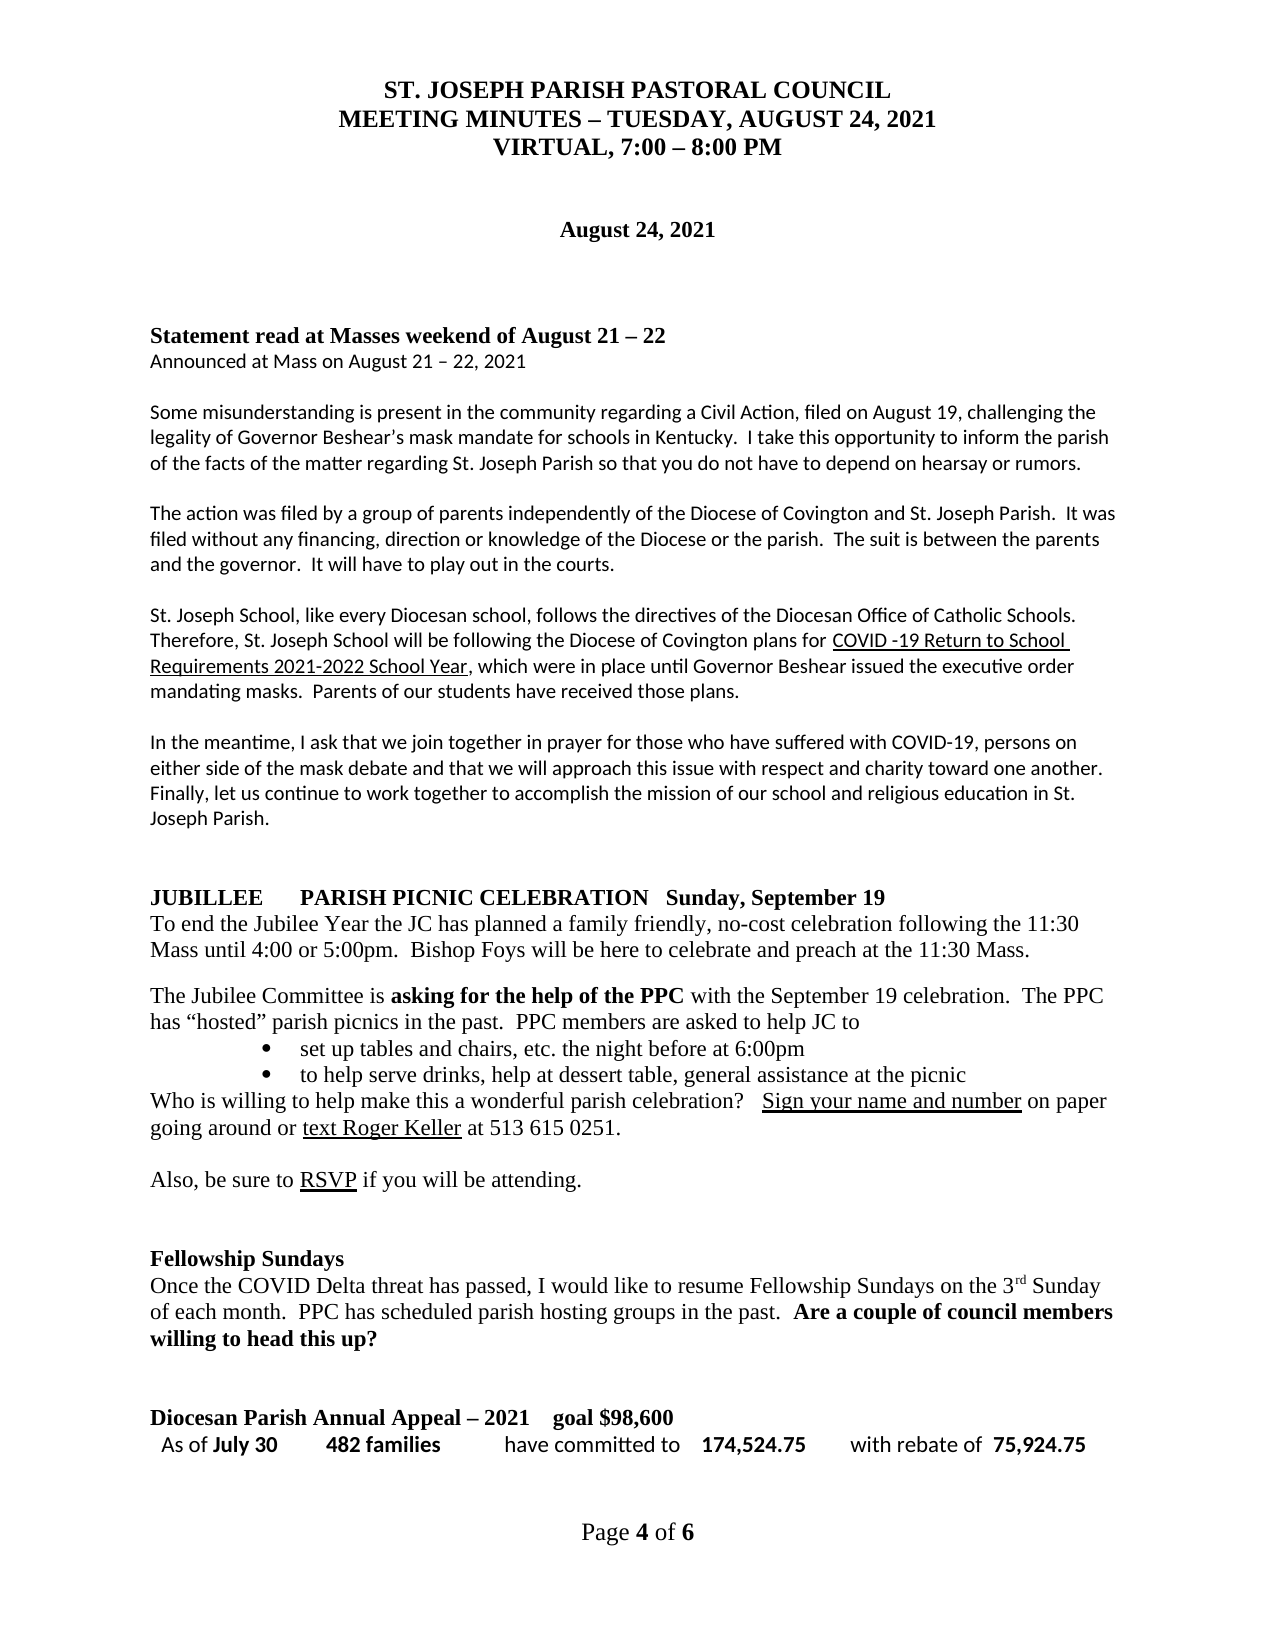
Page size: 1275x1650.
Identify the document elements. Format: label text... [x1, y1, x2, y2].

text Diocesan Parish Annual Appeal – 2021 goal $98,600 [150, 1404, 1125, 1430]
text Also, be sure to RSVP if you will be attending. [150, 1166, 1125, 1193]
text To end the Jubilee Year the JC has planned a family friendly, no-cost celebration following the 11:30 Mass until 4:00 or 5:00pm. Bishop Foys will be here to celebrate and preach at the 11:30 Mass. [150, 910, 1125, 963]
text August 24, 2021 [150, 216, 1125, 243]
text Statement read at Masses weekend of August 21 – 22 [150, 322, 1125, 348]
table_header As of July 30 [150, 1430, 314, 1458]
list to help serve drinks, help at dessert table, general assistance at the picnic [262, 1061, 1125, 1087]
table_header 482 families [315, 1430, 493, 1458]
text Some misunderstanding is present in the community regarding a Civil Action, filed on August 19, challenging the legality of Governor Beshear’s mask mandate for schools in Kentucky. I take this opportunity to inform the parish of the facts of the matter regarding St. Joseph Parish so that you do not have to depend on hearsay or rumors. [150, 399, 1125, 475]
text Once the COVID Delta threat has passed, I would like to resume Fellowship Sundays on the 3rd Sunday of each month. PPC has scheduled parish hosting groups in the past. Are a couple of council members willing to head this up? [150, 1272, 1125, 1351]
text JUBILLEE PARISH PICNIC CELEBRATION Sunday, September 19 [150, 884, 1125, 910]
text St. Joseph School, like every Diocesan school, follows the directives of the Diocesan Office of Catholic Schools. Therefore, St. Joseph School will be following the Diocese of Covington plans for COVID -19 Return to School Requirements 2021-2022 School Year, which were in place until Governor Beshear issued the executive order mandating masks. Parents of our students have received those plans. [150, 602, 1125, 704]
text Announced at Mass on August 21 – 22, 2021 [150, 348, 1125, 373]
text The action was filed by a group of parents independently of the Diocese of Covington and St. Joseph Parish. It was filed without any financing, direction or knowledge of the Diocese or the parish. The suit is between the parents and the governor. It will have to play out in the courts. [150, 501, 1125, 577]
list set up tables and chairs, etc. the night before at 6:00pm [262, 1035, 1125, 1061]
text Fellowship Sundays [150, 1246, 1125, 1272]
text The Jubilee Committee is asking for the help of the PPC with the September 19 celebration. The PPC has “hosted” parish picnics in the past. PPC members are asked to help JC to [150, 982, 1125, 1035]
text Who is willing to help make this a wonderful parish celebration? Sign your name and number on paper going around or text Roger Keller at 513 615 0251. [150, 1087, 1125, 1140]
table_header have committed to 174,524.75 [493, 1430, 839, 1458]
table_header with rebate of 75,924.75 [839, 1430, 1102, 1458]
text In the meantime, I ask that we join together in prayer for those who have suffered with COVID-19, persons on either side of the mask debate and that we will approach this issue with respect and charity toward one another. Finally, let us continue to work together to accomplish the mission of our school and religious education in St. Joseph Parish. [150, 729, 1125, 831]
